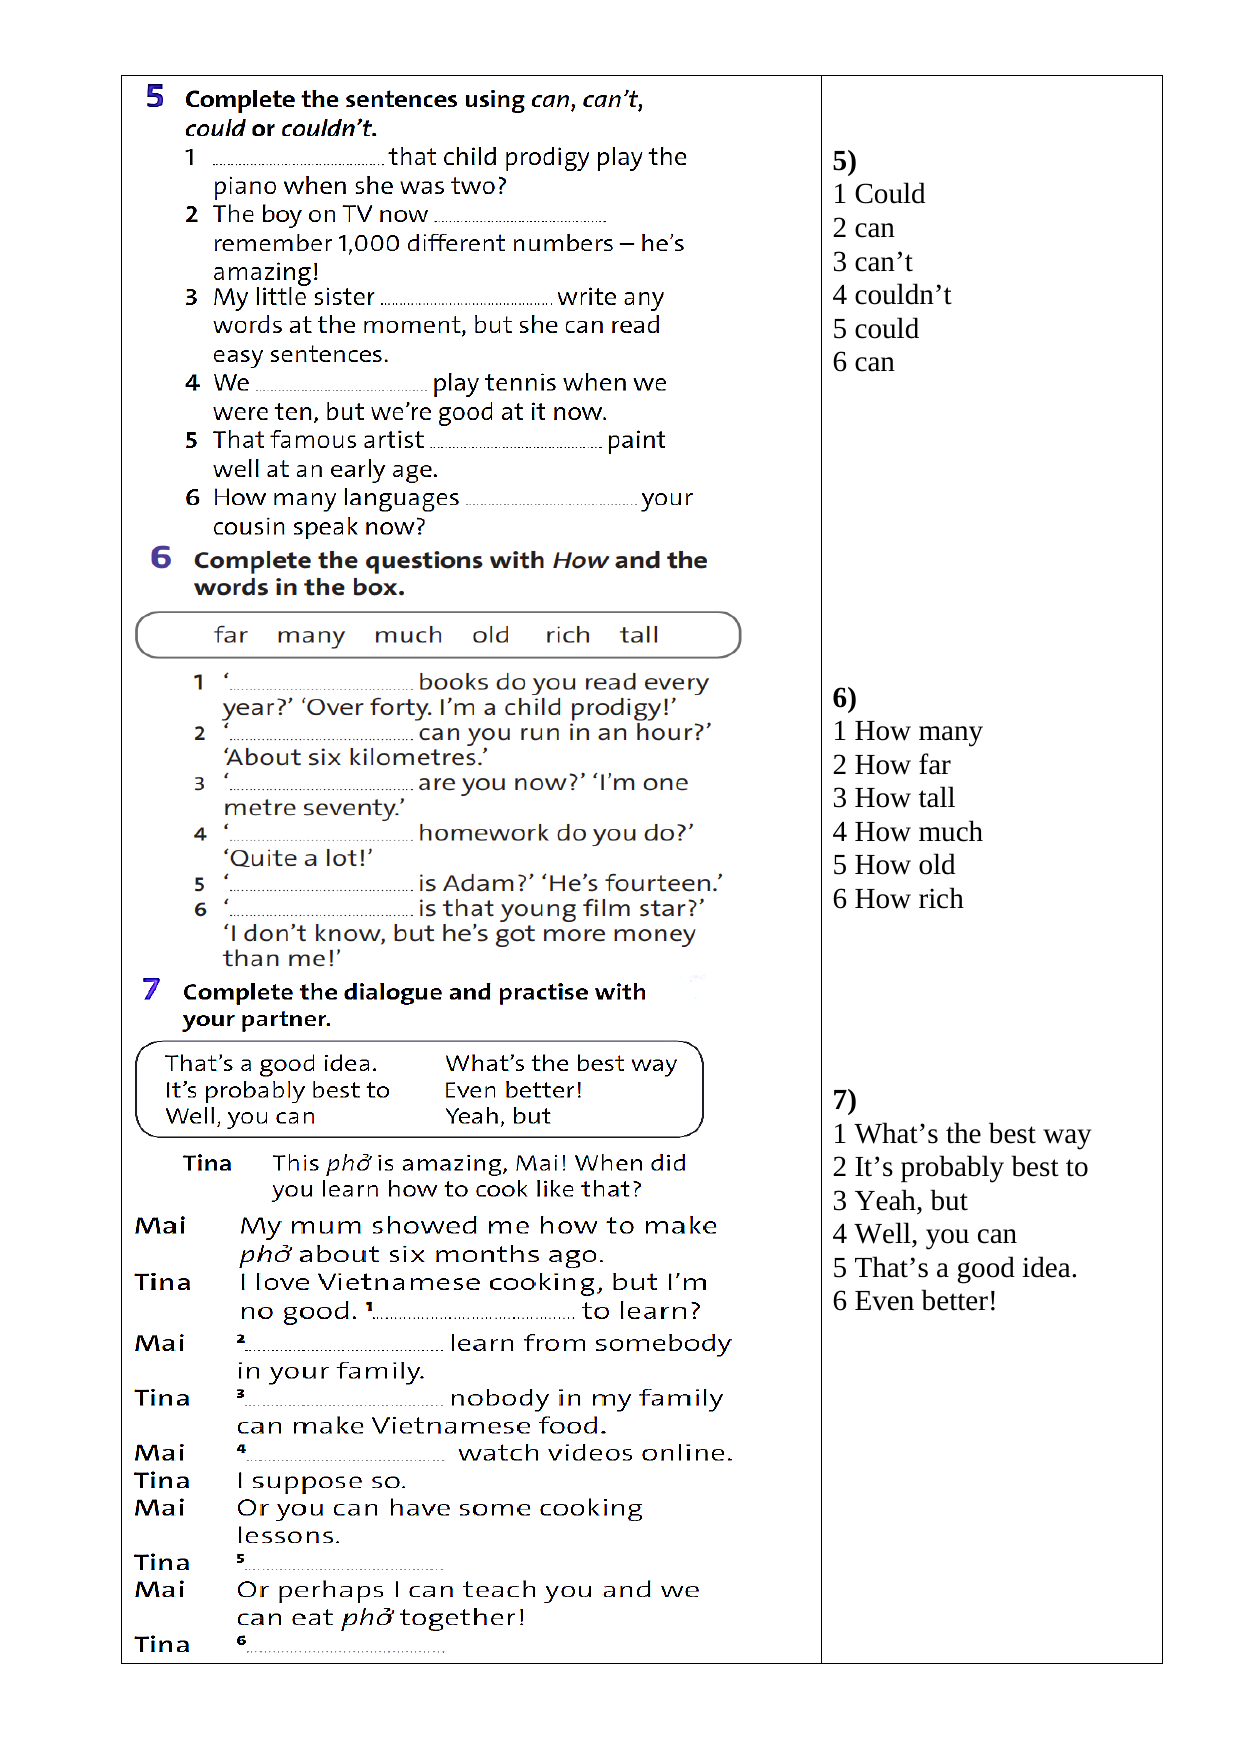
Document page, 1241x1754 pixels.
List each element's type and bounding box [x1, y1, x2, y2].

table_cell [122, 76, 821, 1663]
picture [133, 76, 746, 1205]
table_cell [822, 76, 1162, 1663]
picture [133, 1207, 747, 1329]
picture [133, 1330, 732, 1657]
